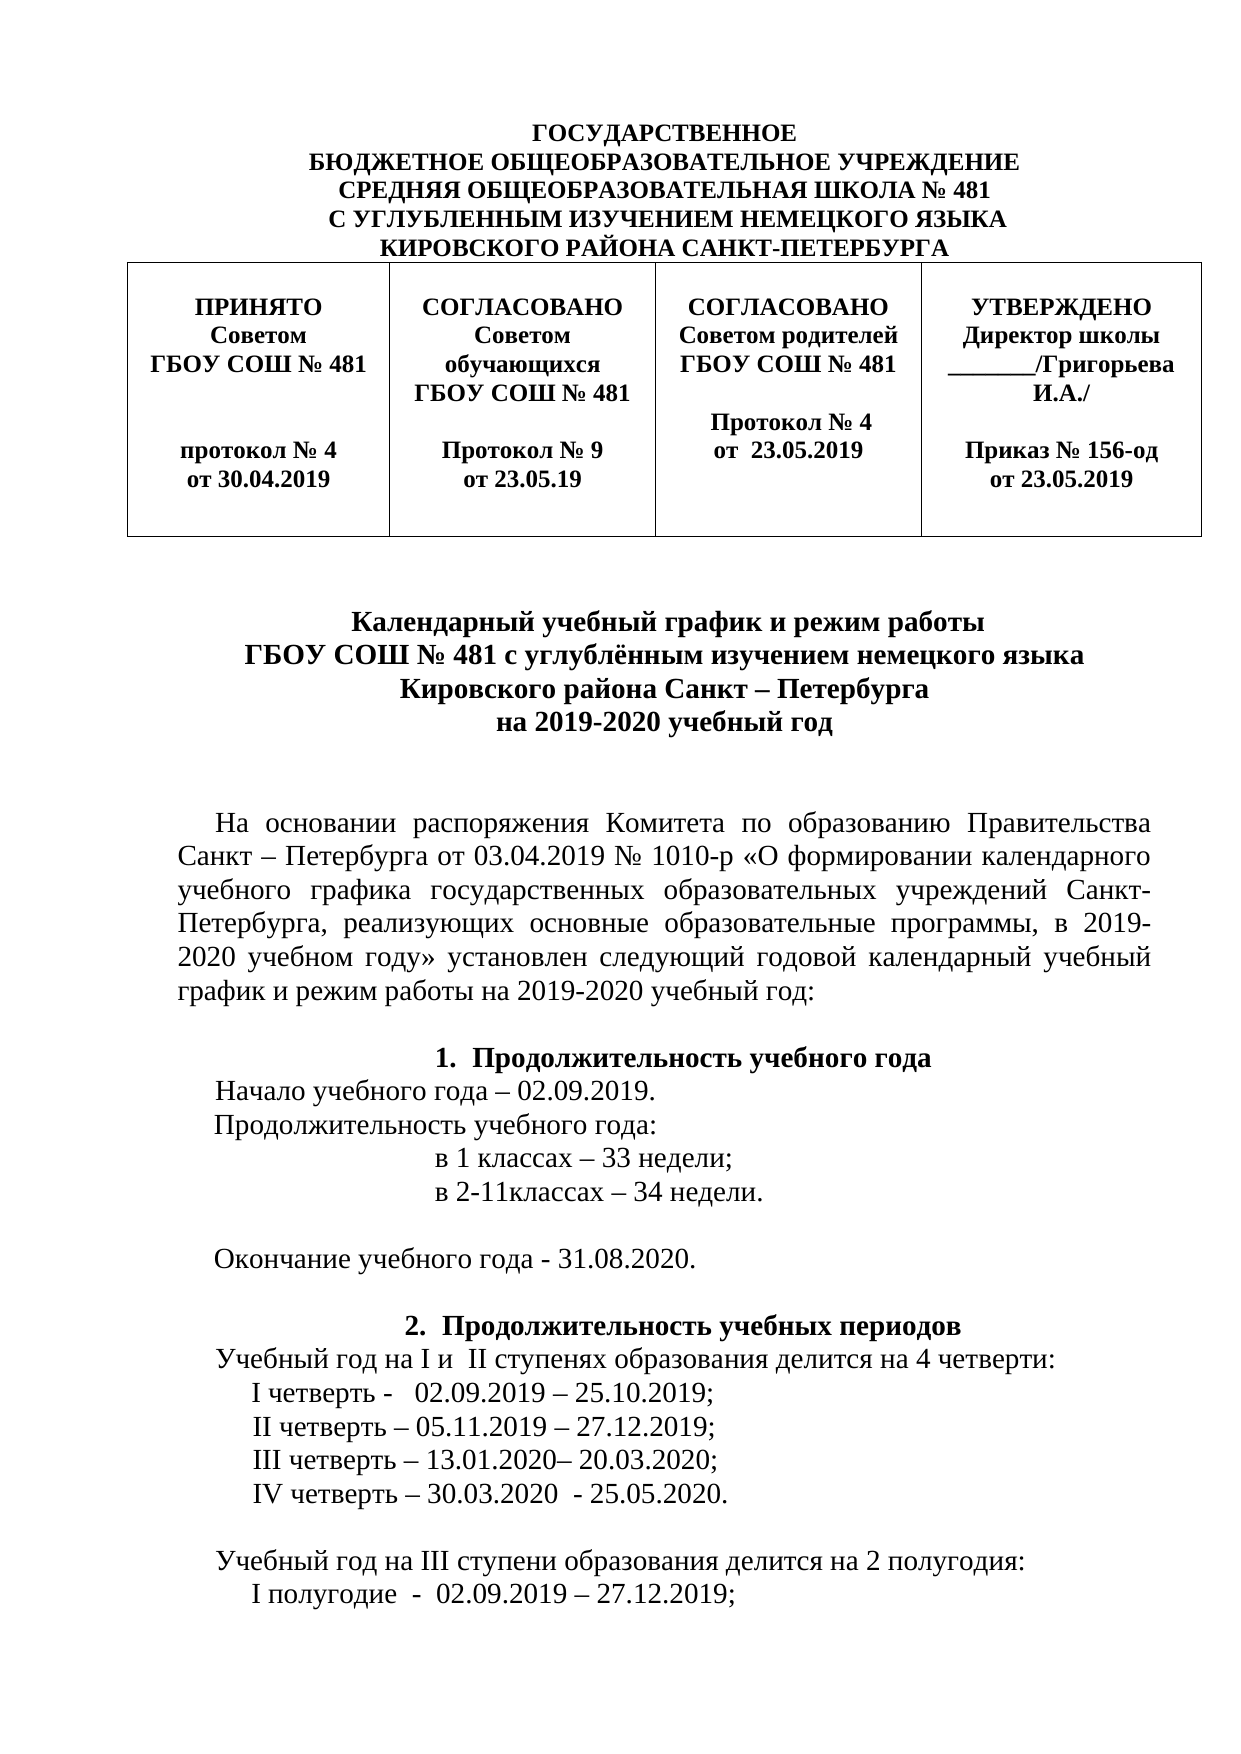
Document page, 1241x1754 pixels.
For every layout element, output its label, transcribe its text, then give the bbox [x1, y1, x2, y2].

text На основании распоряжения Комитета по образованию Правительства Санкт – Петербурга от 03.04.2019 № 1010-р «О формировании календарного учебного графика государственных образовательных учреждений Санкт-Петербурга, реализующих основные образовательные программы, в 2019-2020 учебном году» установлен следующий годовой календарный учебный график и режим работы на 2019-2020 учебный год: [177, 805, 1152, 1006]
list Продолжительность учебного года [215, 1040, 1152, 1073]
text Кировского района Санкт – Петербурга [177, 671, 1152, 704]
text КИРОВСКОГО РАЙОНА САНКТ-ПЕТЕРБУРГА [177, 233, 1152, 262]
text Учебный год на III ступени образования делится на 2 полугодия: [215, 1543, 1152, 1576]
text ГОСУДАРСТВЕННОЕ [177, 118, 1152, 147]
text I полугодие - 02.09.2019 – 27.12.2019; [215, 1576, 1152, 1610]
text на 2019-2020 учебный год [177, 704, 1152, 738]
list Продолжительность учебных периодов [215, 1308, 1152, 1342]
list в 1 классах – 33 недели; [252, 1140, 1152, 1174]
table_header СОГЛАСОВАНО Советом родителей ГБОУ СОШ № 481 Протокол № 4 от 23.05.2019 [656, 263, 921, 536]
text Календарный учебный график и режим работы [177, 604, 1152, 637]
text С УГЛУБЛЕННЫМ ИЗУЧЕНИЕМ НЕМЕЦКОГО ЯЗЫКА [177, 204, 1152, 233]
text Учебный год на I и II ступенях образования делится на 4 четверти: [215, 1342, 1152, 1375]
list II четверть – 05.11.2019 – 27.12.2019; [252, 1409, 1152, 1442]
text Начало учебного года – 02.09.2019. [215, 1073, 1152, 1107]
text ГБОУ СОШ № 481 с углублённым изучением немецкого языка [177, 637, 1152, 671]
list III четверть – 13.01.2020– 20.03.2020; [252, 1442, 1152, 1476]
table_header УТВЕРЖДЕНО Директор школы _______/Григорьева И.А./ Приказ № 156-од от 23.05.2019 [922, 263, 1201, 536]
text СРЕДНЯЯ ОБЩЕОБРАЗОВАТЕЛЬНАЯ ШКОЛА № 481 [177, 176, 1152, 204]
table_header СОГЛАСОВАНО Советом обучающихся ГБОУ СОШ № 481 Протокол № 9 от 23.05.19 [390, 263, 655, 536]
text Окончание учебного года - 31.08.2020. [177, 1241, 1152, 1274]
text БЮДЖЕТНОЕ ОБЩЕОБРАЗОВАТЕЛЬНОЕ УЧРЕЖДЕНИЕ [177, 147, 1152, 176]
list IV четверть – 30.03.2020 - 25.05.2020. [252, 1476, 1152, 1509]
table_header ПРИНЯТО Cоветом ГБОУ СОШ № 481 протокол № 4 от 30.04.2019 [128, 263, 389, 536]
text I четверть - 02.09.2019 – 25.10.2019; [215, 1375, 1152, 1409]
list в 2-11классах – 34 недели. [252, 1174, 1152, 1207]
text Продолжительность учебного года: [177, 1107, 1152, 1140]
